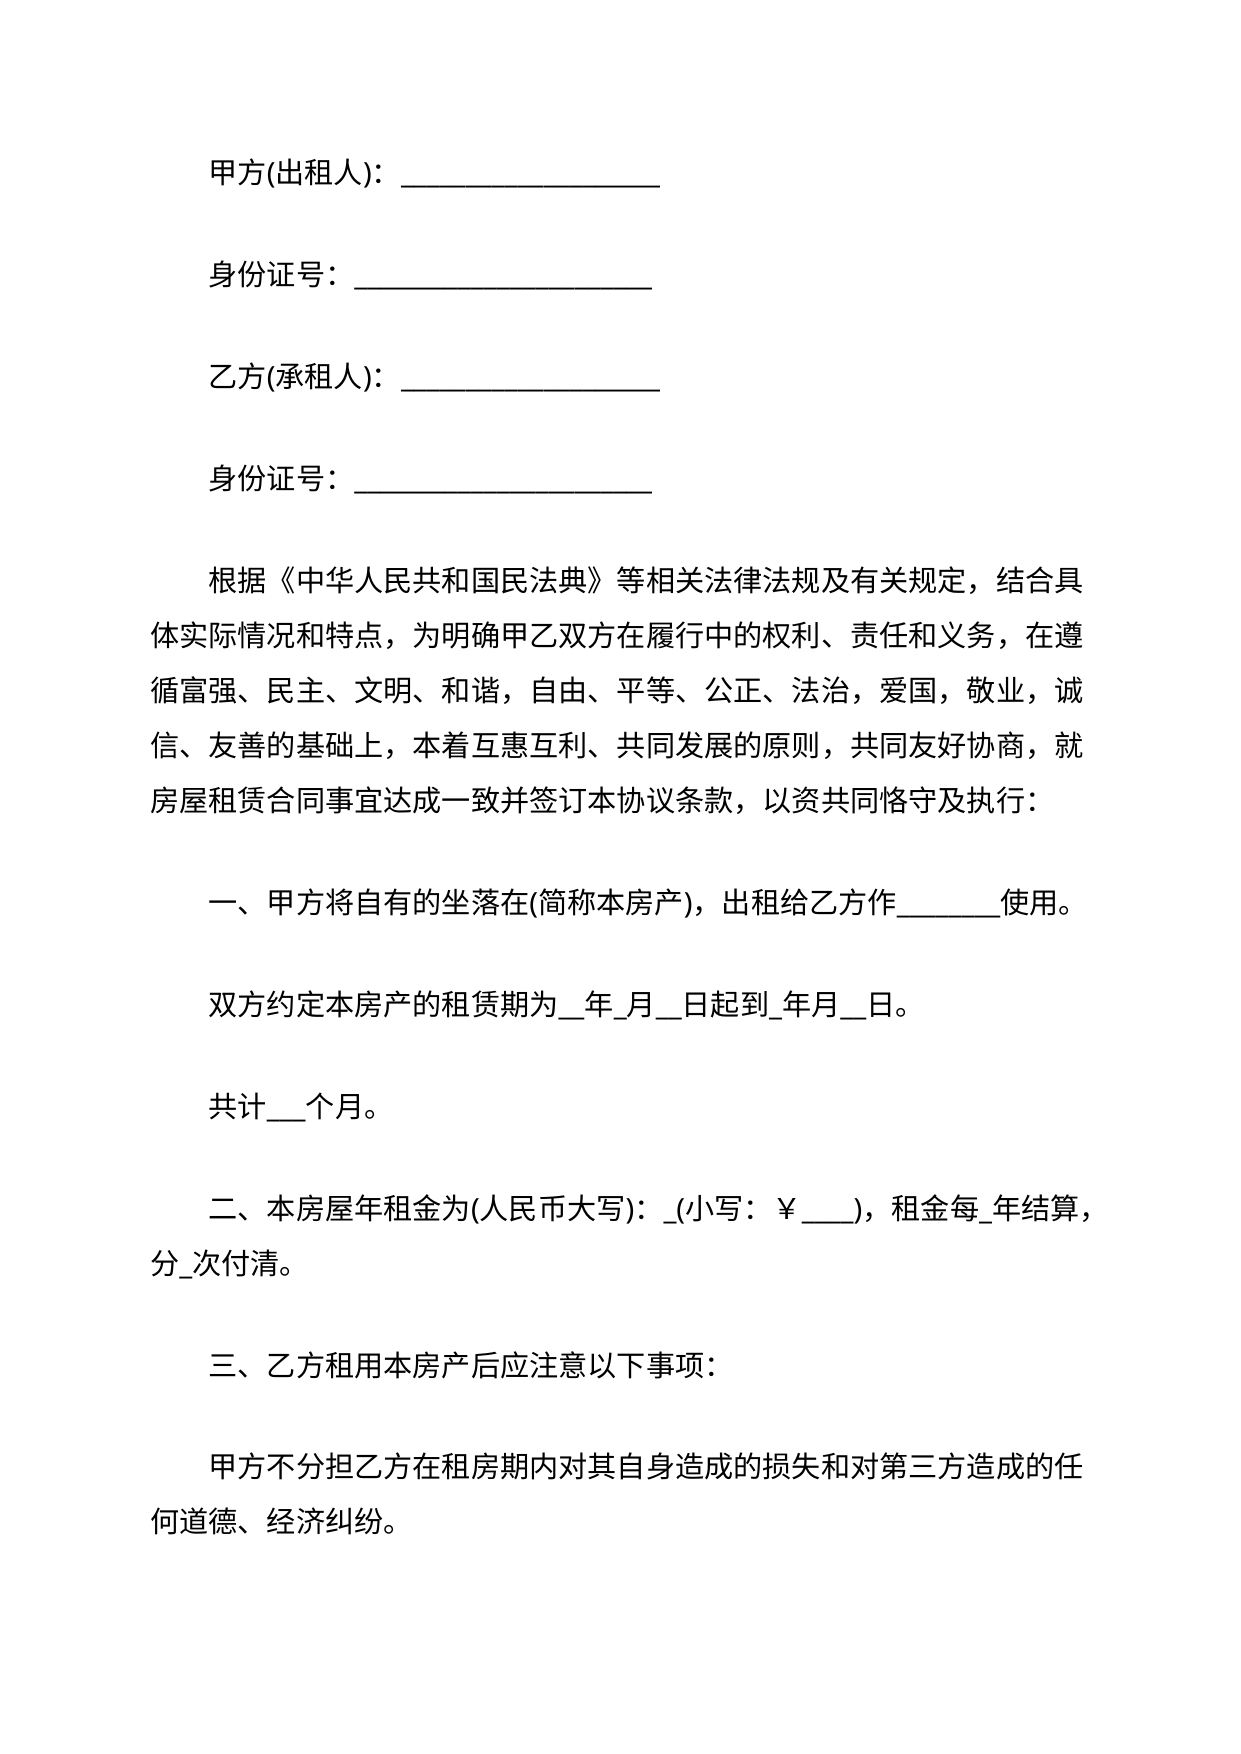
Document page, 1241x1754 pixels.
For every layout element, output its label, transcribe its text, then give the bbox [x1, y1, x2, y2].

text 二、本房屋年租金为(人民币大写)：_(小写：￥____)，租金每_年结算，分_次付清。 [150, 1185, 1090, 1283]
text 共计___个月。 [150, 1083, 1090, 1126]
text 双方约定本房产的租赁期为__年_月__日起到_年月__日。 [150, 981, 1090, 1024]
text 甲方不分担乙方在租房期内对其自身造成的损失和对第三方造成的任何道德、经济纠纷。 [150, 1444, 1090, 1541]
text 甲方(出租人)：____________________ [150, 150, 1090, 192]
text 三、乙方租用本房产后应注意以下事项： [150, 1342, 1090, 1384]
text 根据《中华人民共和国民法典》等相关法律法规及有关规定，结合具体实际情况和特点，为明确甲乙双方在履行中的权利、责任和义务，在遵循富强、民主、文明、和谐，自由、平等、公正、法治，爱国，敬业，诚信、友善的基础上，本着互惠互利、共同发展的原则，共同友好协商，就房屋租赁合同事宜达成一致并签订本协议条款，以资共同恪守及执行： [150, 558, 1090, 820]
text 身份证号：_______________________ [150, 252, 1090, 294]
text 一、甲方将自有的坐落在(简称本房产)，出租给乙方作________使用。 [150, 879, 1090, 922]
text 乙方(承租人)：____________________ [150, 354, 1090, 396]
text 身份证号：_______________________ [150, 456, 1090, 498]
